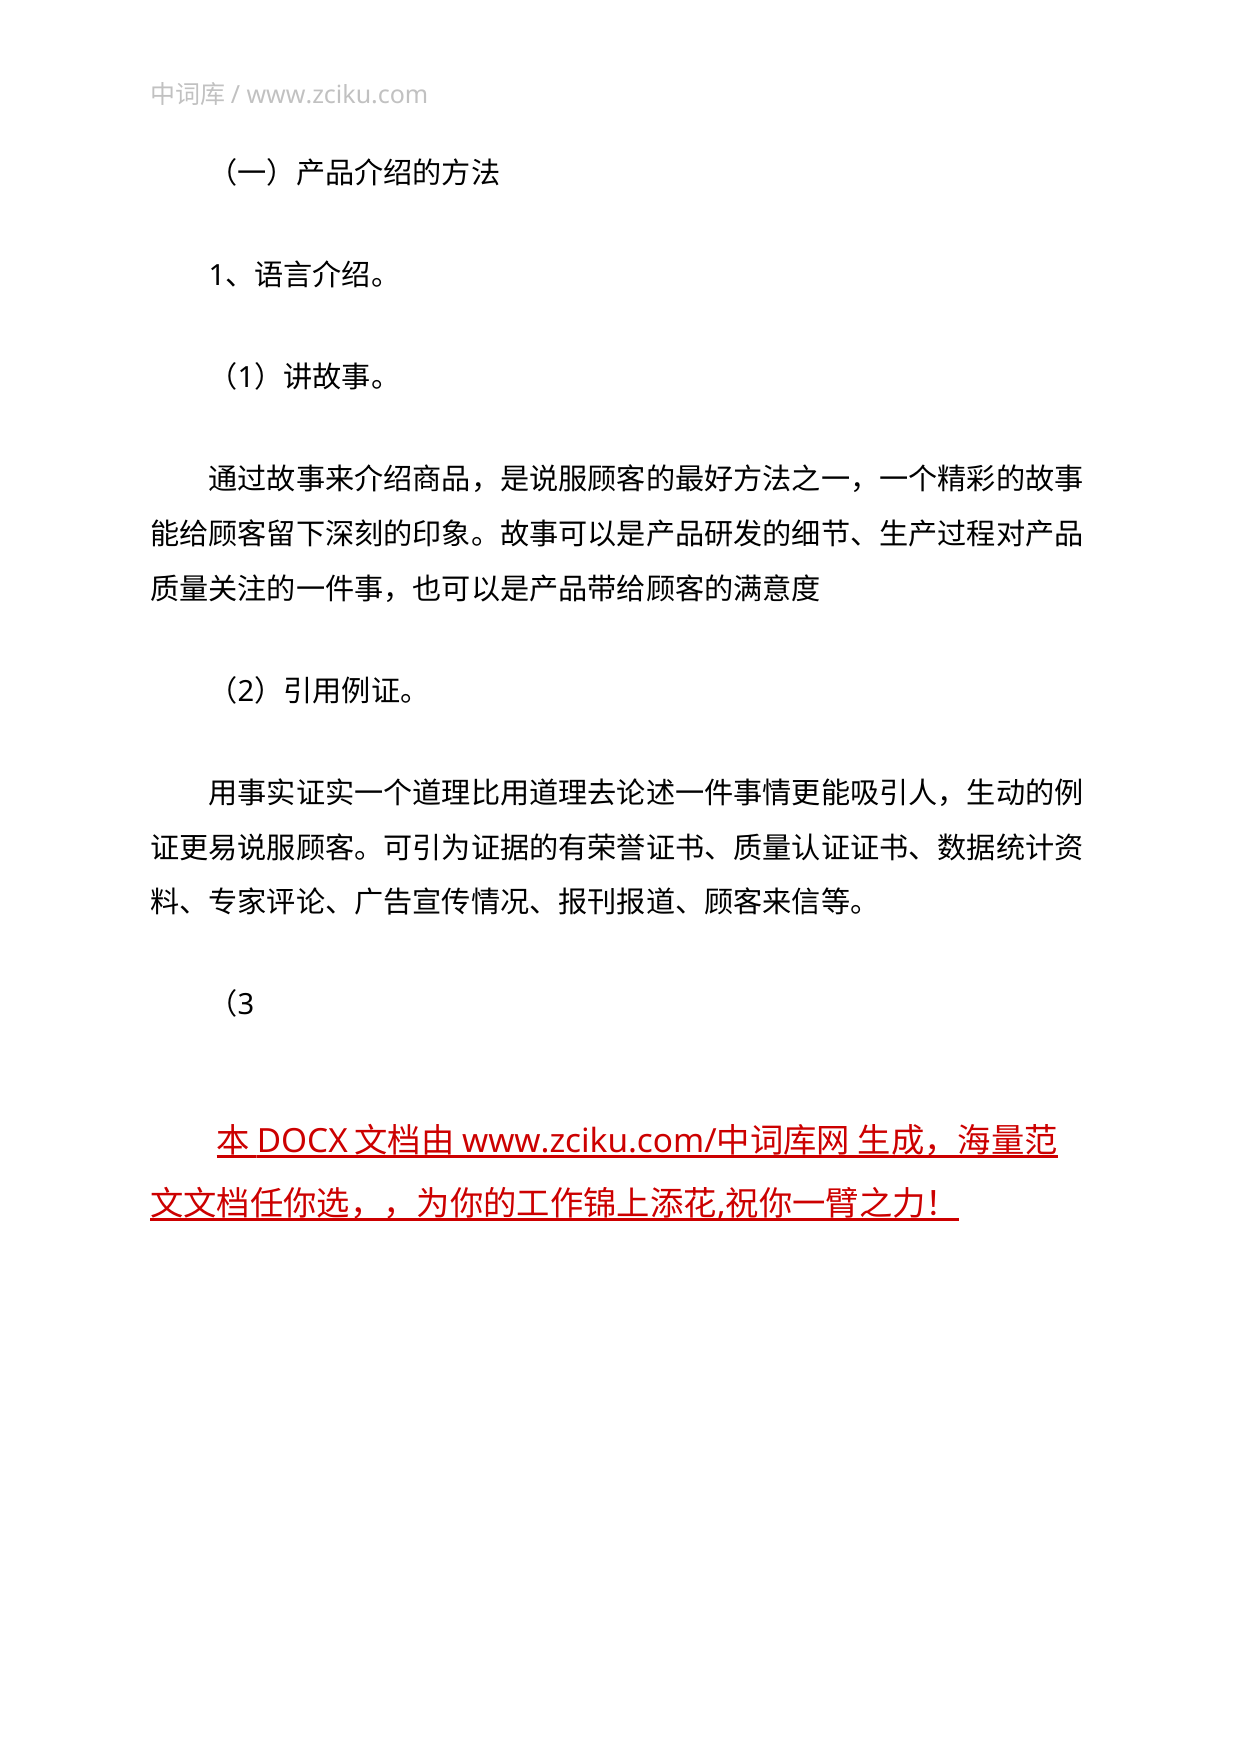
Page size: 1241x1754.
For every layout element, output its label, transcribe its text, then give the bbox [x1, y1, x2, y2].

text （1）讲故事。 [150, 354, 1090, 396]
text 1、语言介绍。 [150, 252, 1090, 294]
text 本DOCX文档由 www.zciku.com/中词库网 生成，海量范文文档任你选，，为你的工作锦上添花,祝你一臂之力！ [150, 1114, 1090, 1225]
text （一）产品介绍的方法 [150, 150, 1090, 192]
text （2）引用例证。 [150, 667, 1090, 710]
text 通过故事来介绍商品，是说服顾客的最好方法之一，一个精彩的故事能给顾客留下深刻的印象。故事可以是产品研发的细节、生产过程对产品质量关注的一件事，也可以是产品带给顾客的满意度 [150, 456, 1090, 608]
text （3 [150, 981, 1090, 1023]
text 用事实证实一个道理比用道理去论述一件事情更能吸引人，生动的例证更易说服顾客。可引为证据的有荣誉证书、质量认证证书、数据统计资料、专家评论、广告宣传情况、报刊报道、顾客来信等。 [150, 769, 1090, 921]
